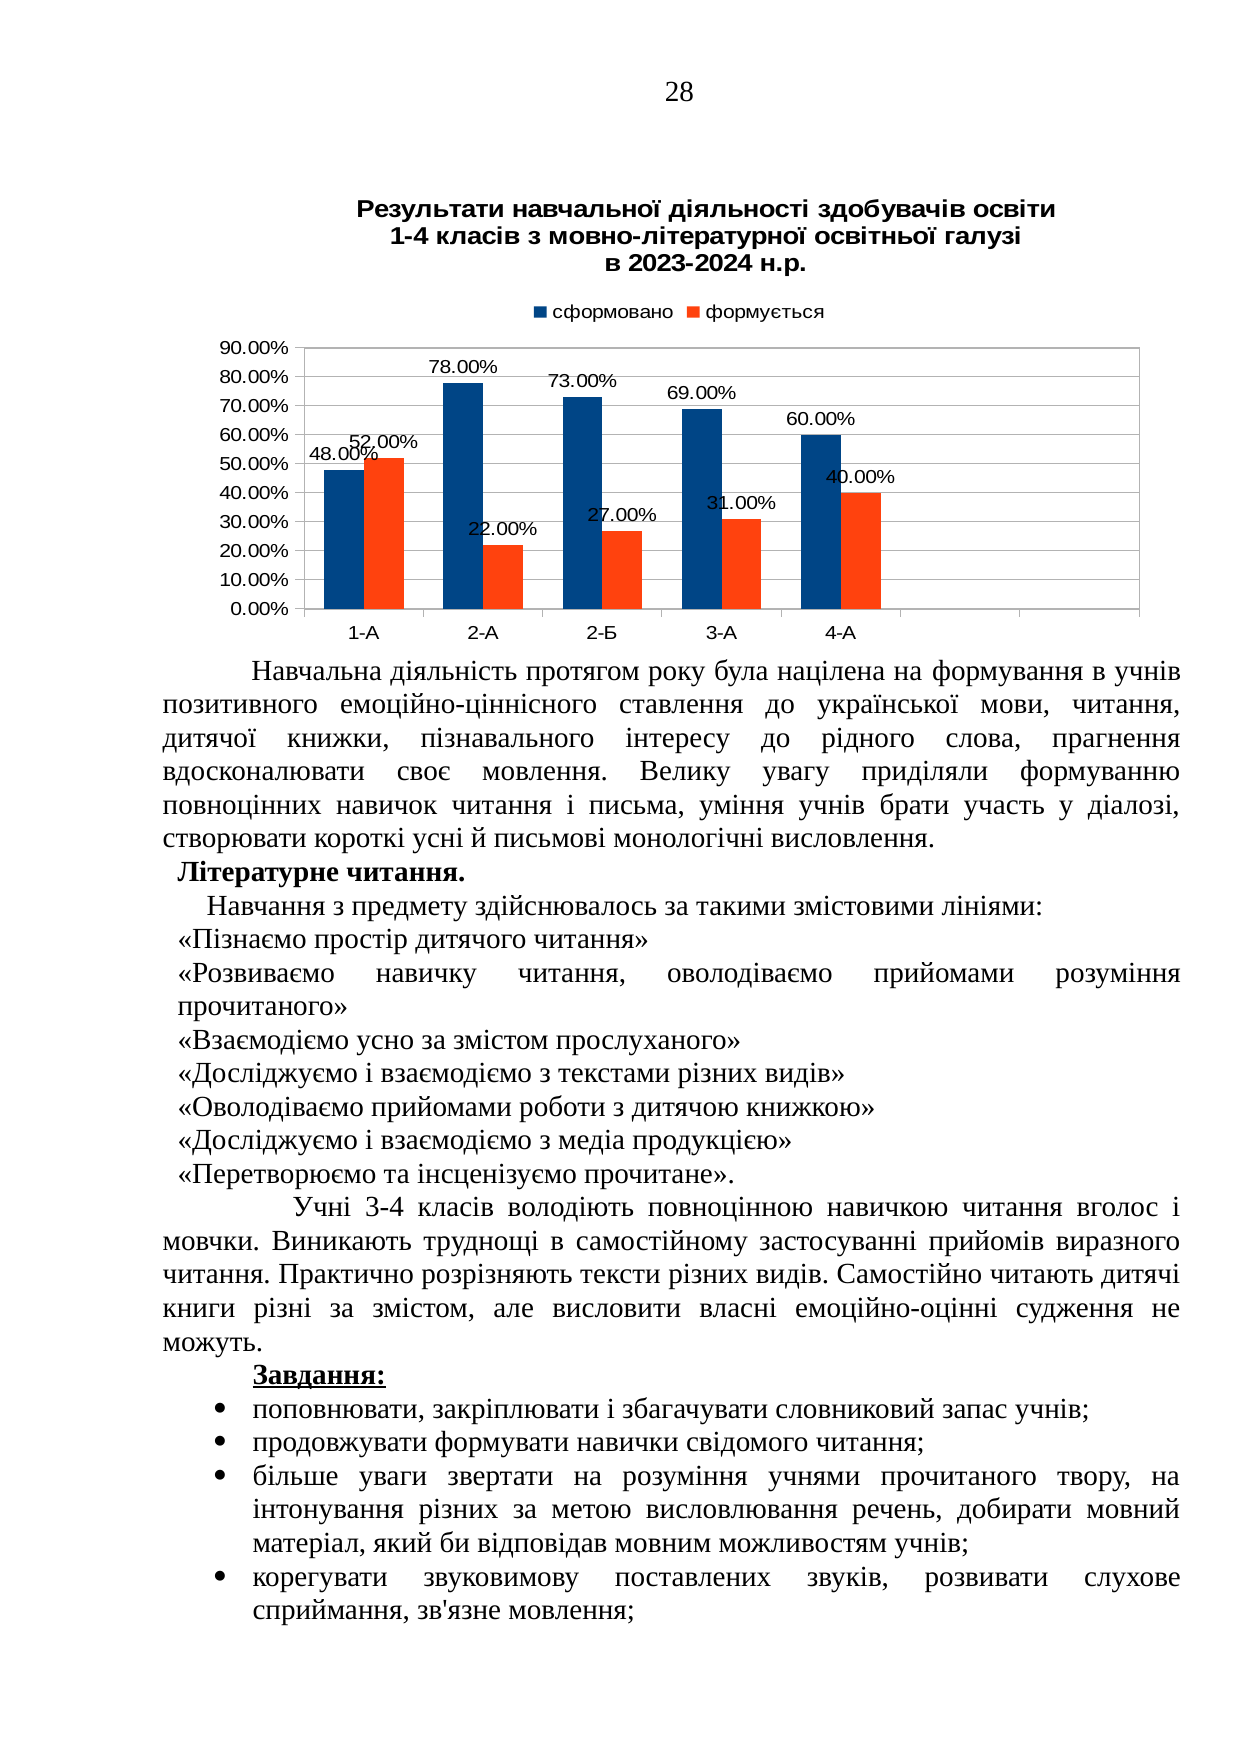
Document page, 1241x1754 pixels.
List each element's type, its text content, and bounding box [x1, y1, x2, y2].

text «Перетворюємо та інсценізуємо прочитане». [177, 1156, 1181, 1189]
text «Досліджуємо і взаємодіємо з медіа продукцією» [177, 1122, 1181, 1156]
list більше уваги звертати на розуміння учнями прочитаного твору, на інтонування різних за метою висловлювання речень, добирати мовний матеріал, який би відповідав мовним можливостям учнів; [215, 1458, 1181, 1559]
text Учні 3-4 класів володіють повноцінною навичкою читання вголос і мовчки. Виникають труднощі в самостійному застосуванні прийомів виразного читання. Практично розрізняють тексти різних видів. Самостійно читають дитячі книги різні за змістом, але висловити власні емоційно-оцінні судження не можуть. [162, 1189, 1181, 1357]
text Літературне читання. [177, 854, 1181, 888]
text «Досліджуємо і взаємодіємо з текстами різних видів» [177, 1055, 1181, 1089]
list продовжувати формувати навички свідомого читання; [215, 1424, 1181, 1458]
text Навчання з предмету здійснювалось за такими змістовими лініями: [177, 888, 1181, 921]
text «Оволодіваємо прийомами роботи з дитячою книжкою» [177, 1089, 1181, 1122]
text «Розвиваємо навичку читання, оволодіваємо прийомами розуміння прочитаного» [177, 955, 1181, 1022]
text Завдання: [252, 1357, 1181, 1391]
text «Взаємодіємо усно за змістом прослуханого» [177, 1022, 1181, 1055]
text «Пізнаємо простір дитячого читання» [177, 921, 1181, 955]
list корегувати звуковимову поставлених звуків, розвивати слухове сприймання, зв'язне мовлення; [215, 1559, 1181, 1626]
list поповнювати, закріплювати і збагачувати словниковий запас учнів; [215, 1391, 1181, 1424]
text Навчальна діяльність протягом року була націлена на формування в учнів позитивного емоційно-ціннісного ставлення до української мови, читання, дитячої книжки, пізнавального інтересу до рідного слова, прагнення вдосконалювати своє мовлення. Велику увагу приділяли формуванню повноцінних навичок читання і письма, уміння учнів брати участь у діалозі, створювати короткі усні й письмові монологічні висловлення. [162, 653, 1181, 854]
